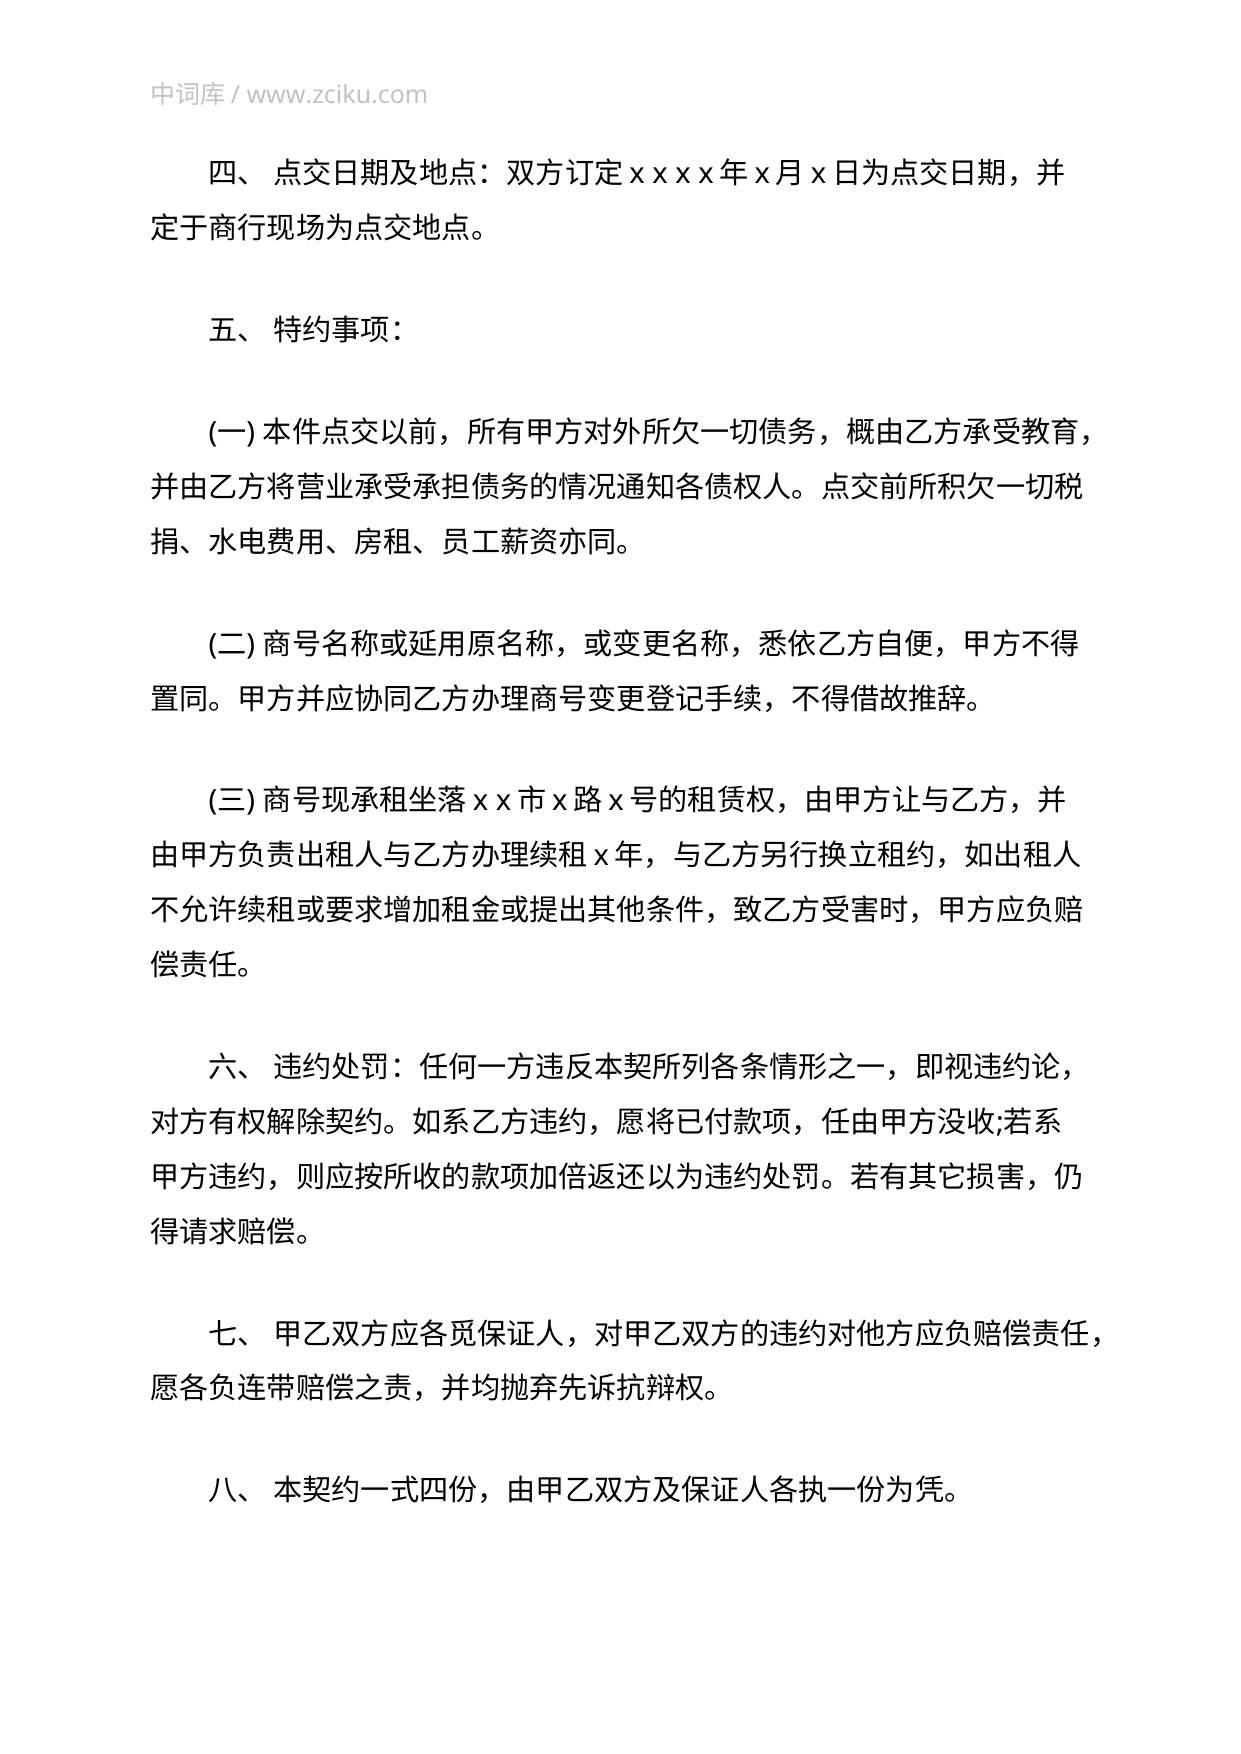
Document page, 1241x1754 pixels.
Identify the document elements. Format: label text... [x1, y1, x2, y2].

text 八、 本契约一式四份，由甲乙双方及保证人各执一份为凭。 [150, 1467, 1090, 1509]
text (二) 商号名称或延用原名称，或变更名称，悉依乙方自便，甲方不得置同。甲方并应协同乙方办理商号变更登记手续，不得借故推辞。 [150, 620, 1090, 717]
text 六、 违约处罚：任何一方违反本契所列各条情形之一，即视违约论，对方有权解除契约。如系乙方违约，愿将已付款项，任由甲方没收;若系甲方违约，则应按所收的款项加倍返还以为违约处罚。若有其它损害，仍得请求赔偿。 [150, 1044, 1090, 1251]
text (一) 本件点交以前，所有甲方对外所欠一切债务，概由乙方承受教育，并由乙方将营业承受承担债务的情况通知各债权人。点交前所积欠一切税捐、水电费用、房租、员工薪资亦同。 [150, 408, 1090, 561]
text 五、 特约事项： [150, 307, 1090, 349]
text 四、 点交日期及地点：双方订定x x x x年x月x日为点交日期，并定于商行现场为点交地点。 [150, 150, 1090, 247]
text (三) 商号现承租坐落x x市x路x号的租赁权，由甲方让与乙方，并由甲方负责出租人与乙方办理续租x年，与乙方另行换立租约，如出租人不允许续租或要求增加租金或提出其他条件，致乙方受害时，甲方应负赔偿责任。 [150, 777, 1090, 984]
text 七、 甲乙双方应各觅保证人，对甲乙双方的违约对他方应负赔偿责任，愿各负连带赔偿之责，并均抛弃先诉抗辩权。 [150, 1310, 1090, 1407]
